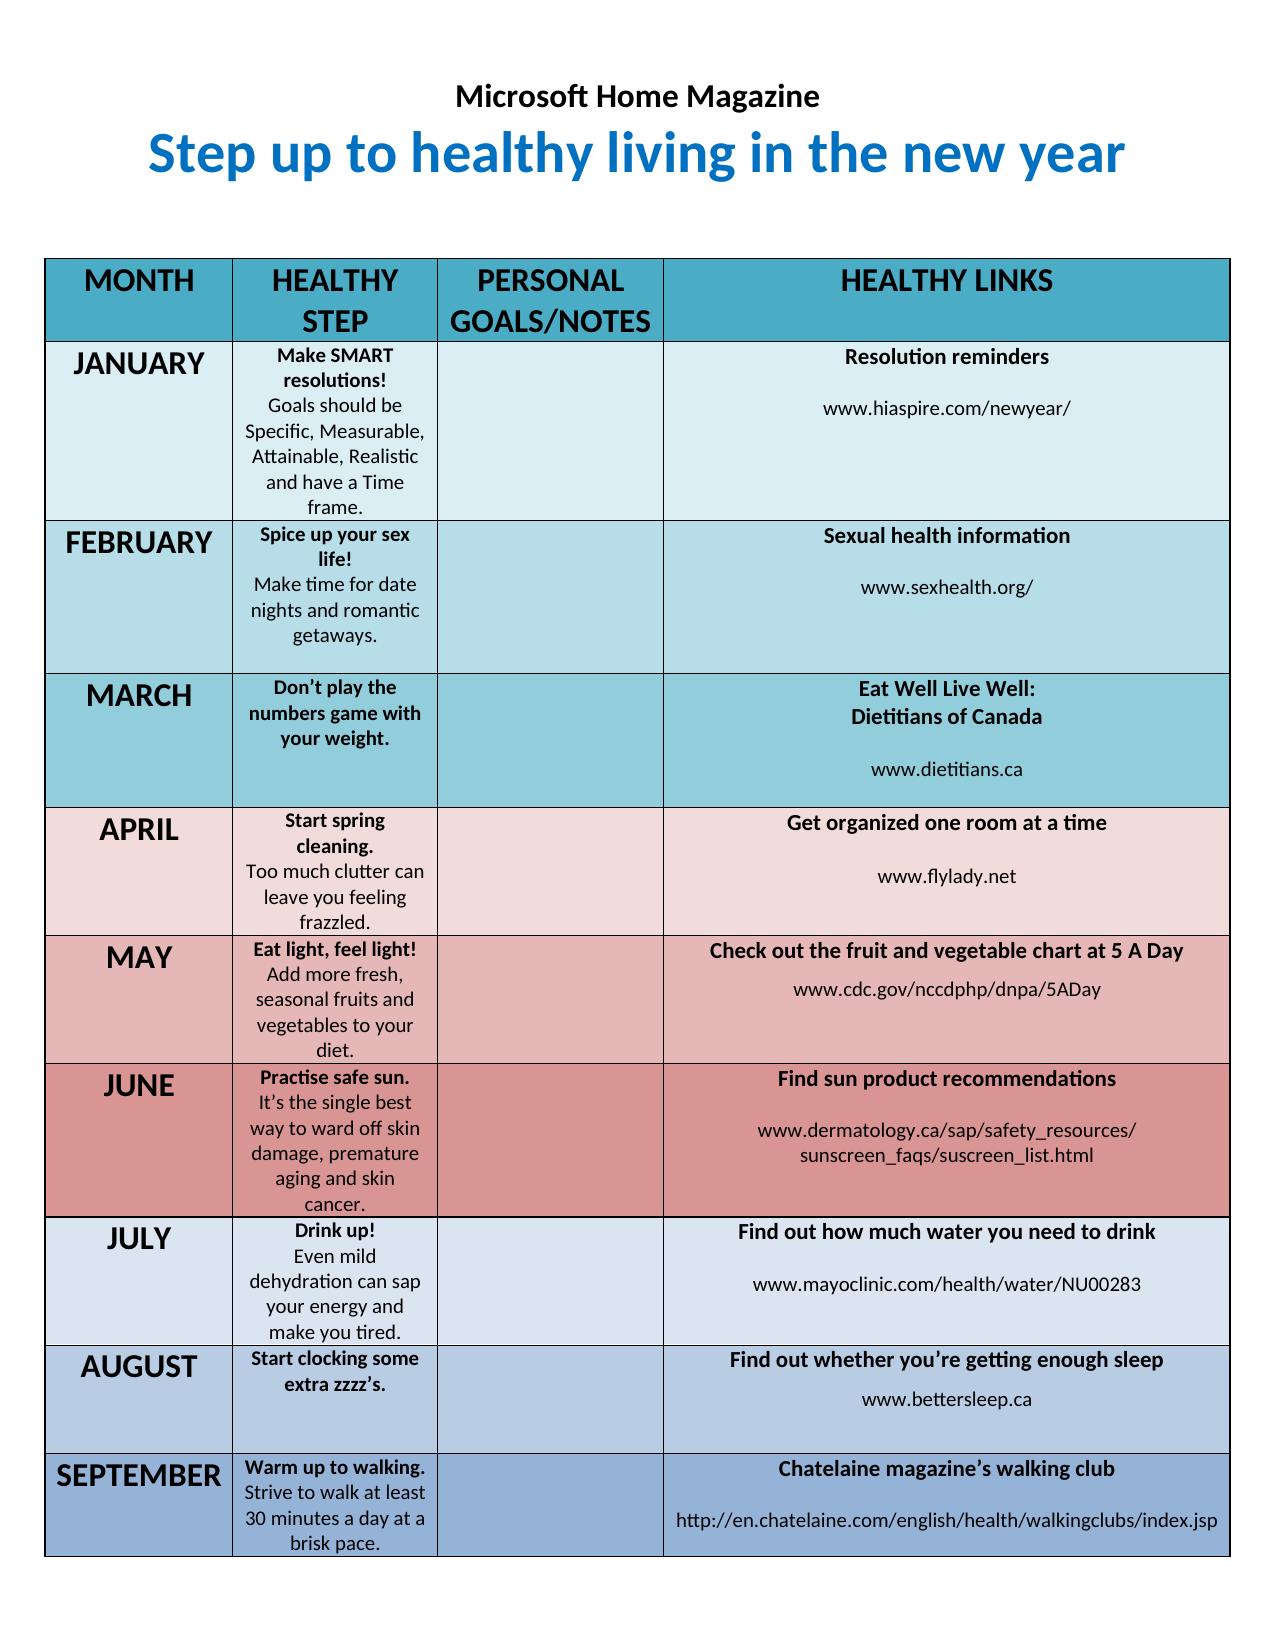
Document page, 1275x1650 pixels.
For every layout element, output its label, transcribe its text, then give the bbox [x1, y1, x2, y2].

table_cell [438, 1064, 663, 1216]
table_cell [438, 1346, 663, 1453]
table_cell MARCH [46, 674, 232, 807]
table_cell Spice up your sex life! Make time for date nights and romantic getaways. [233, 521, 437, 673]
table_cell Practise safe sun. It’s the single best way to ward off skin damage, premature aging and skin cancer. [233, 1064, 437, 1216]
table_cell SEPTEMBER [46, 1454, 232, 1556]
table_cell Don’t play the numbers game with your weight. [233, 674, 437, 807]
table_cell Sexual health information www.sexhealth.org/ [664, 521, 1229, 673]
table_cell Get organized one room at a time www.flylady.net [664, 808, 1229, 935]
table_cell [438, 808, 663, 935]
table_cell Chatelaine magazine’s walking club http://en.chatelaine.com/english/health/walkingclubs/index.jsp [664, 1454, 1229, 1556]
table_cell Start clocking some extra zzzz’s. [233, 1346, 437, 1453]
table_cell Warm up to walking. Strive to walk at least 30 minutes a day at a brisk pace. [233, 1454, 437, 1556]
table_cell [438, 342, 663, 520]
table_header PERSONAL GOALS/NOTES [438, 259, 663, 341]
table_cell Resolution reminders www.hiaspire.com/newyear/ [664, 342, 1229, 520]
table_cell Find sun product recommendations www.dermatology.ca/sap/safety_resources/ sunscreen_faqs/suscreen_list.html [664, 1064, 1229, 1216]
table_cell Make SMART resolutions! Goals should be Specific, Measurable, Attainable, Realistic and have a Time frame. [233, 342, 437, 520]
table_cell JULY [46, 1218, 232, 1344]
table_cell Eat Well Live Well: Dietitians of Canada www.dietitians.ca [664, 674, 1229, 807]
text Step up to healthy living in the new year [75, 116, 1200, 187]
table_cell [438, 936, 663, 1063]
table_cell FEBRUARY [46, 521, 232, 673]
table_cell JANUARY [46, 342, 232, 520]
table_cell Find out whether you’re getting enough sleep www.bettersleep.ca [664, 1346, 1229, 1453]
table_cell [438, 1454, 663, 1556]
table_cell AUGUST [46, 1346, 232, 1453]
table_cell Start spring cleaning. Too much clutter can leave you feeling frazzled. [233, 808, 437, 935]
table_cell [438, 674, 663, 807]
table_cell Eat light, feel light! Add more fresh, seasonal fruits and vegetables to your diet. [233, 936, 437, 1063]
table_cell Check out the fruit and vegetable chart at 5 A Day www.cdc.gov/nccdphp/dnpa/5ADay [664, 936, 1229, 1063]
table_cell Drink up! Even mild dehydration can sap your energy and make you tired. [233, 1218, 437, 1344]
table_cell JUNE [46, 1064, 232, 1216]
table_header MONTH [46, 259, 232, 341]
table_header HEALTHY STEP [233, 259, 437, 341]
table_cell [438, 1218, 663, 1344]
table_cell [438, 521, 663, 673]
table_cell Find out how much water you need to drink www.mayoclinic.com/health/water/NU00283 [664, 1218, 1229, 1344]
table_cell APRIL [46, 808, 232, 935]
table_header HEALTHY LINKS [664, 259, 1229, 341]
text Microsoft Home Magazine [75, 75, 1200, 116]
table_cell MAY [46, 936, 232, 1063]
